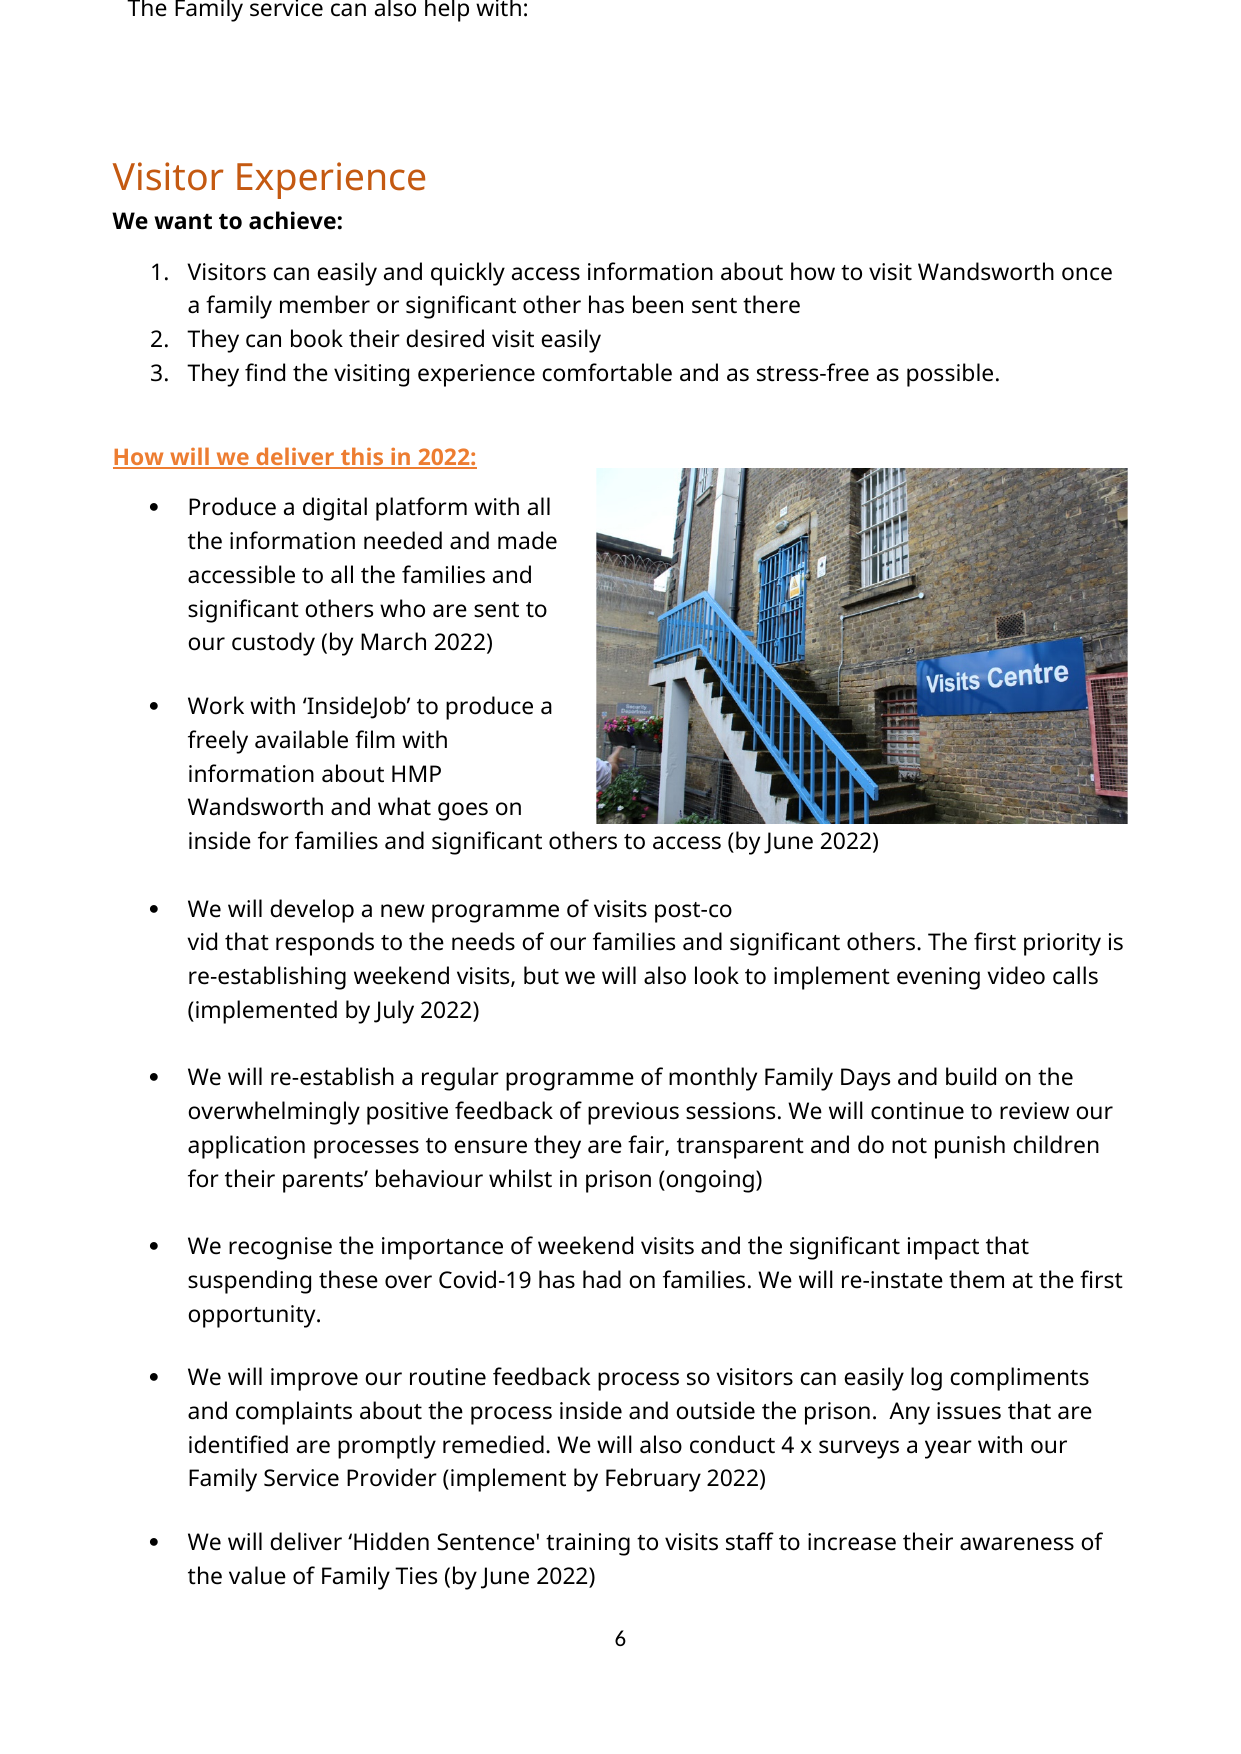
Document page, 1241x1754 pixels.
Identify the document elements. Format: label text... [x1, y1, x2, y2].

list Work with ‘InsideJob’ to produce a freely available film with information about HMP Wandsworth and what goes on inside for families and significant others to access (by June 2022) [150, 690, 1128, 856]
picture [596, 468, 1128, 824]
text We want to achieve: [112, 205, 1128, 236]
list We will deliver ‘Hidden Sentence' training to visits staff to increase their awareness of the value of Family Ties (by June 2022) [150, 1526, 1128, 1591]
list We will develop a new programme of visits post-co vid that responds to the needs of our families and significant others. The first priority is re-establishing weekend visits, but we will also look to implement evening video calls (implemented by July 2022) [150, 892, 1128, 1025]
list They can book their desired visit easily [150, 323, 1128, 354]
list We will re-establish a regular programme of monthly Family Days and build on the overwhelmingly positive feedback of previous sessions. We will continue to review our application processes to ensure they are fair, transparent and do not punish children for their parents’ behaviour whilst in prison (ongoing) [150, 1061, 1128, 1194]
list We will improve our routine feedback process so visitors can easily log compliments and complaints about the process inside and outside the prison. Any issues that are identified are promptly remedied. We will also conduct 4 x surveys a year with our Family Service Provider (implement by February 2022) [150, 1361, 1128, 1524]
list Produce a digital platform with all the information needed and made accessible to all the families and significant others who are sent to our custody (by March 2022) [150, 491, 596, 688]
list We recognise the importance of weekend visits and the significant impact that suspending these over Covid-19 has had on families. We will re-instate them at the first opportunity. [150, 1230, 1128, 1359]
list They find the visiting experience comfortable and as stress-free as possible. [150, 357, 1128, 388]
subtitle Visitor Experience [112, 150, 1128, 201]
list Visitors can easily and quickly access information about how to visit Wandsworth once a family member or significant other has been sent there [150, 256, 1128, 321]
text How will we deliver this in 2022: [112, 441, 1128, 472]
